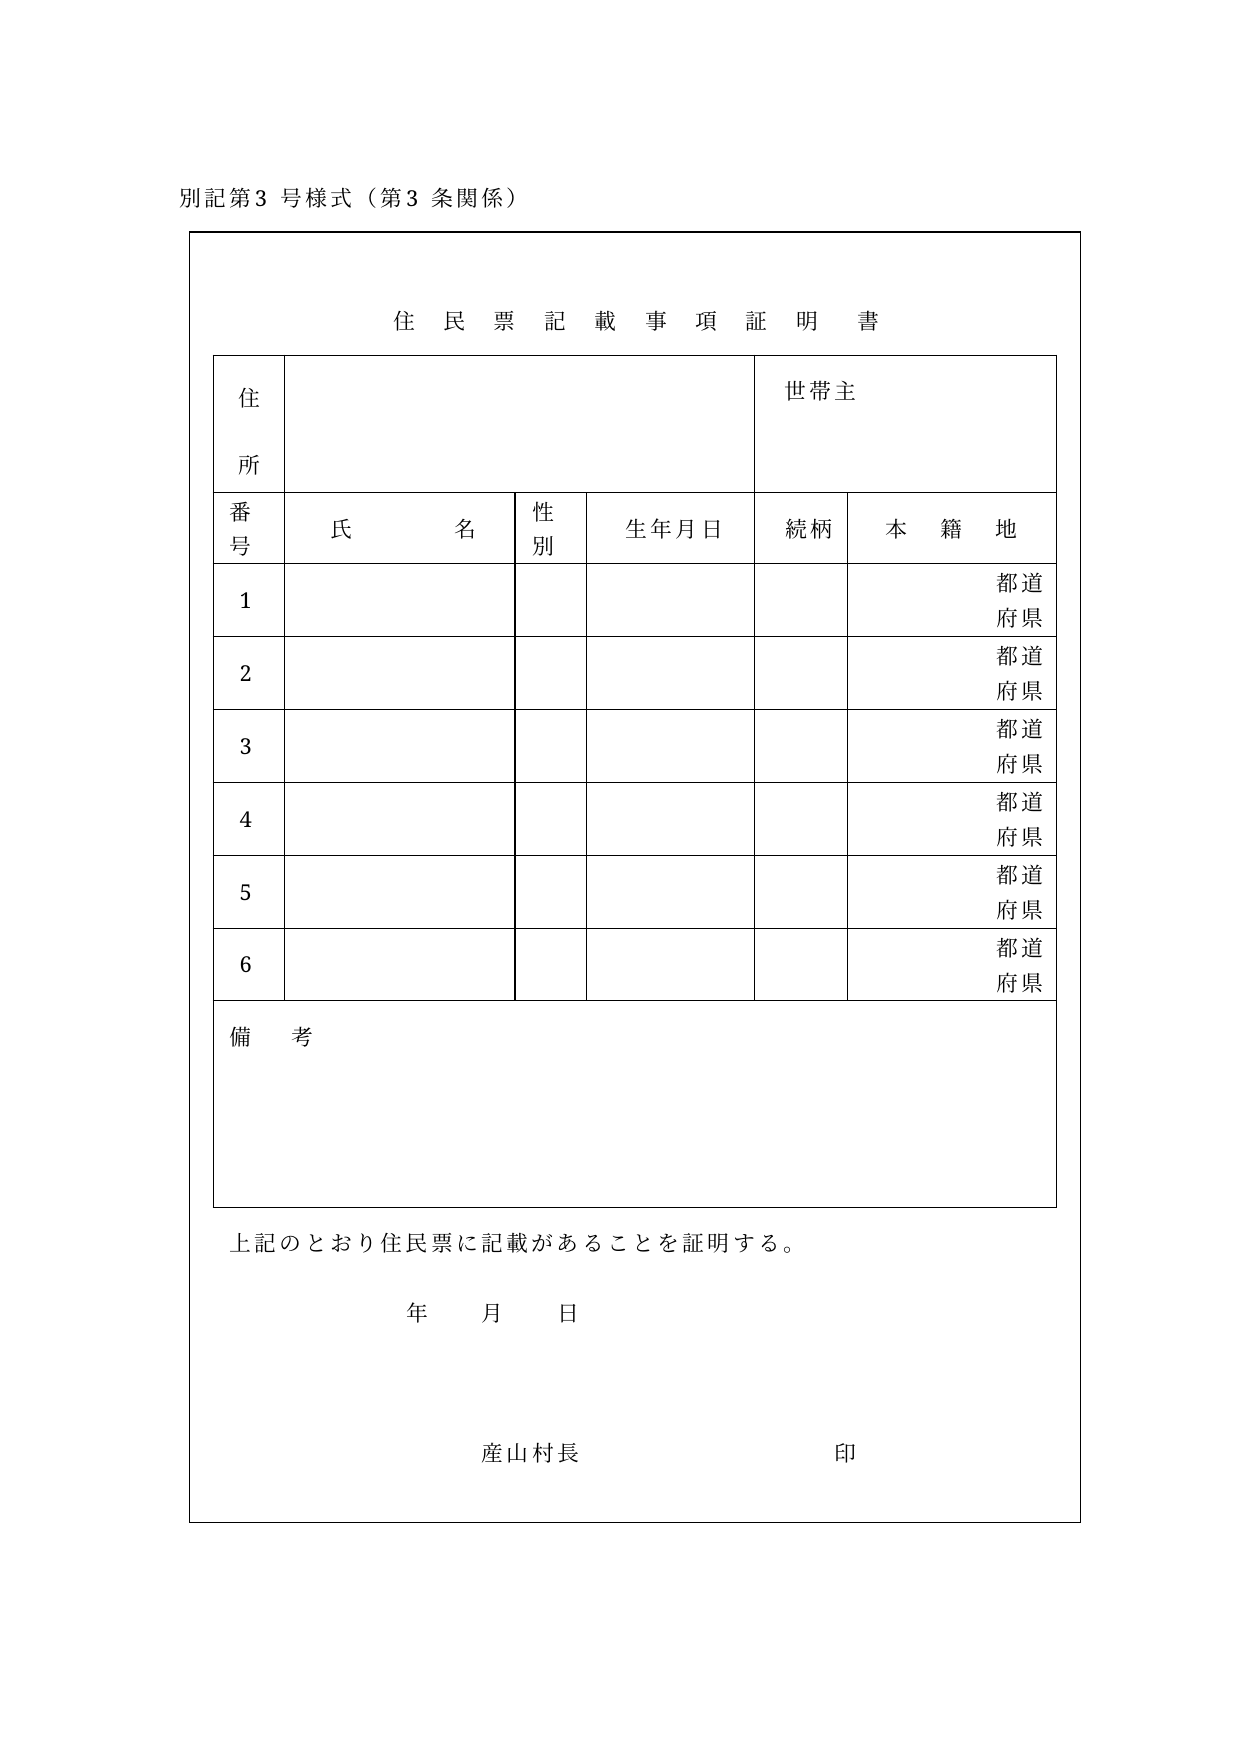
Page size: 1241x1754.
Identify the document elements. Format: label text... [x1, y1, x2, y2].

table_cell [285, 929, 514, 1000]
table_cell 本籍地 [848, 493, 1056, 563]
table_cell 6 [214, 929, 284, 1000]
table_cell [285, 637, 514, 709]
table_cell [516, 783, 586, 854]
table_cell [516, 710, 586, 782]
table_cell [755, 637, 847, 709]
table_cell [587, 783, 754, 854]
table_cell [285, 856, 514, 927]
table_cell [755, 929, 847, 1000]
table_cell [516, 564, 586, 636]
table_header 住民票記載事項証明書 [213, 233, 1057, 354]
table_cell 続柄 [755, 493, 847, 563]
table_cell [285, 783, 514, 854]
table_cell 都道 府県 [848, 710, 1056, 782]
table_cell 5 [214, 856, 284, 927]
table_cell 都道 府県 [848, 564, 1056, 636]
table_cell [587, 856, 754, 927]
table_cell 番号 [214, 493, 284, 563]
table_cell [516, 929, 586, 1000]
table_cell [516, 856, 586, 927]
table_cell 都道 府県 [848, 929, 1056, 1000]
table_cell 1 [214, 564, 284, 636]
table_cell [755, 710, 847, 782]
table_cell [285, 564, 514, 636]
table_cell 上記のとおり住民票に記載があることを証明する。 年 月 日 産山村長 印 [213, 1208, 1057, 1522]
table_cell [755, 856, 847, 927]
table_cell 住所 [214, 356, 284, 492]
table_cell [755, 564, 847, 636]
table_header [1057, 233, 1080, 1522]
table_cell [587, 637, 754, 709]
table_cell 都道 府県 [848, 856, 1056, 927]
table_cell 氏名 [285, 493, 514, 563]
table_cell 備考 [214, 1001, 1056, 1207]
table_header [190, 233, 213, 1522]
table_cell 3 [214, 710, 284, 782]
table_cell 世帯主 [755, 356, 1056, 492]
table_cell 性別 [516, 493, 586, 563]
table_cell [516, 637, 586, 709]
text 別記第3号様式（第3条関係） [179, 179, 1061, 214]
table_cell 都道 府県 [848, 637, 1056, 709]
table_cell 都道 府県 [848, 783, 1056, 854]
table_cell 生年月日 [587, 493, 754, 563]
table_cell 4 [214, 783, 284, 854]
table_cell 2 [214, 637, 284, 709]
table_cell [285, 710, 514, 782]
table_cell [755, 783, 847, 854]
table_cell [587, 564, 754, 636]
table_cell [587, 929, 754, 1000]
table_cell [587, 710, 754, 782]
table_cell [285, 356, 754, 492]
